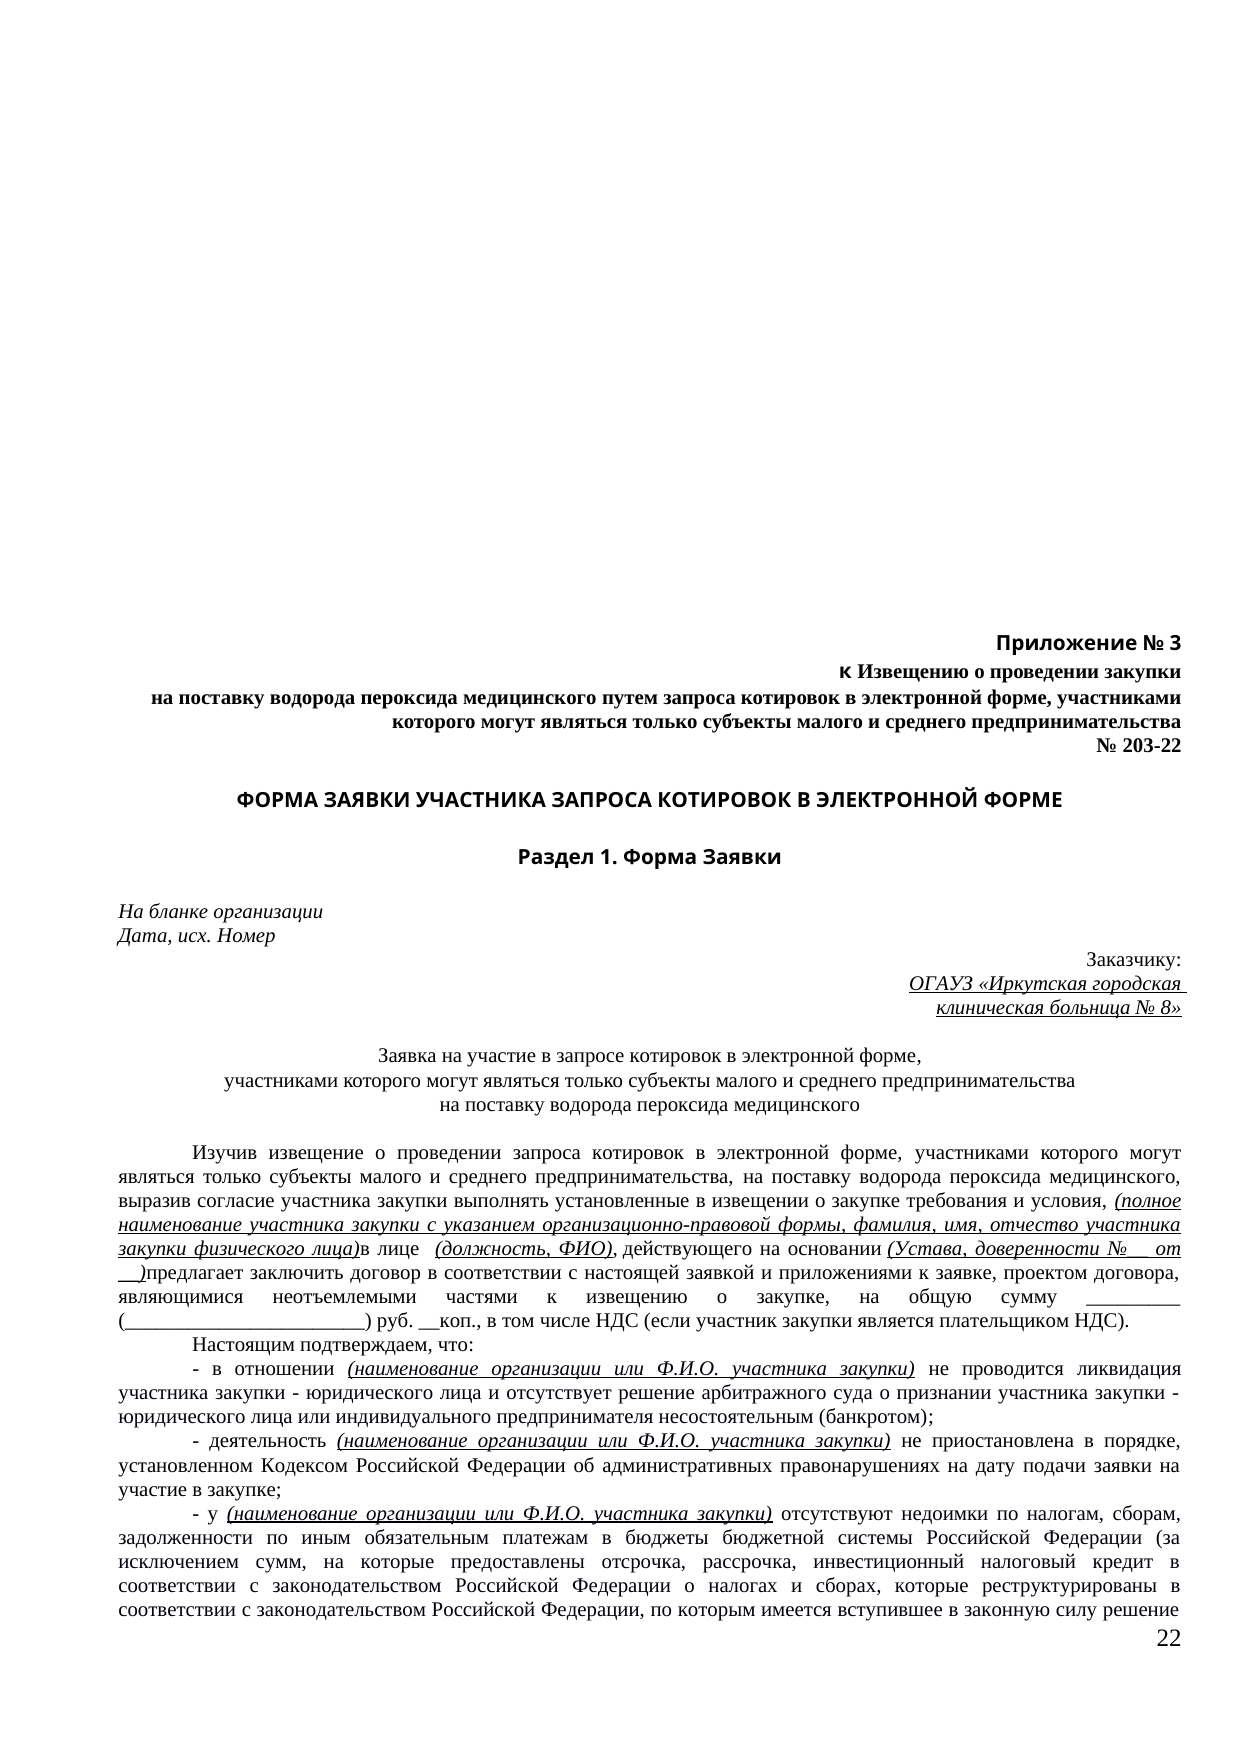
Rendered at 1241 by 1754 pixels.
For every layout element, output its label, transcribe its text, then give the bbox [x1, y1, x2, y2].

text На бланке организации [118, 899, 1181, 923]
text ОГАУЗ «Иркутская городская [118, 971, 1181, 995]
text к Извещению о проведении закупки [118, 656, 1181, 685]
text Изучив извещение о проведении запроса котировок в электронной форме, участниками которого могут являться только субъекты малого и среднего предпринимательства, на поставку водорода пероксида медицинского, выразив согласие участника закупки выполнять установленные в извещении о закупке требования и условия, (полное наименование участника закупки с указанием организационно-правовой формы, фамилия, имя, отчество участника закупки физического лица)в лице (должность, ФИО), действующего на основании (Устава, доверенности №__ от __)предлагает заключить договор в соответствии с настоящей заявкой и приложениями к заявке, проектом договора, являющимися неотъемлемыми частями к извещению о закупке, на общую сумму _________ (_______________________) руб. __коп., в том числе НДС (если участник закупки является плательщиком НДС). [118, 1234, 1181, 1332]
text Приложение № 3 [118, 628, 1181, 656]
text Заказчику: [118, 947, 1181, 971]
text Настоящим подтверждаем, что: [118, 1332, 1181, 1356]
text - деятельность (наименование организации или Ф.И.О. участника закупки) не приостановлена в порядке, установленном Кодексом Российской Федерации об административных правонарушениях на дату подачи заявки на участие в закупке; [118, 1428, 1181, 1501]
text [118, 1501, 1181, 1621]
text Раздел 1. Форма Заявки [118, 842, 1181, 871]
text Заявка на участие в запросе котировок в электронной форме, [118, 1043, 1181, 1067]
text ФОРМА ЗАЯВКИ УЧАСТНИКА ЗАПРОСА КОТИРОВОК В ЭЛЕКТРОННОЙ ФОРМЕ [118, 785, 1181, 814]
text Дата, исх. Номер [118, 923, 1181, 947]
text клиническая больница № 8» [118, 995, 1181, 1019]
text участниками которого могут являться только субъекты малого и среднего предпринимательства [118, 1067, 1181, 1092]
text - в отношении (наименование организации или Ф.И.О. участника закупки) не проводится ликвидация участника закупки - юридического лица и отсутствует решение арбитражного суда о признании участника закупки - юридического лица или индивидуального предпринимателя несостоятельным (банкротом); [118, 1356, 1181, 1428]
text на поставку водорода пероксида медицинского путем запроса котировок в электронной форме, участниками которого могут являться только субъекты малого и среднего предпринимательства [118, 685, 1181, 733]
text Изучив извещение о проведении запроса котировок в электронной форме, участниками которого могут являться только субъекты малого и среднего предпринимательства, на поставку водорода пероксида медицинского, выразив согласие участника закупки выполнять установленные в извещении о закупке требования и условия, (полное наименование участника закупки с указанием организационно-правовой формы, фамилия, имя, отчество участника закупки физического лица)в лице (должность, ФИО), действующего на основании (Устава, доверенности №__ от __)предлагает заключить договор в соответствии с настоящей заявкой и приложениями к заявке, проектом договора, являющимися неотъемлемыми частями к извещению о закупке, на общую сумму _________ (_______________________) руб. __коп., в том числе НДС (если участник закупки является плательщиком НДС). [118, 1140, 1181, 1233]
text на поставку водорода пероксида медицинского [118, 1092, 1181, 1116]
text № 203-22 [118, 733, 1181, 757]
